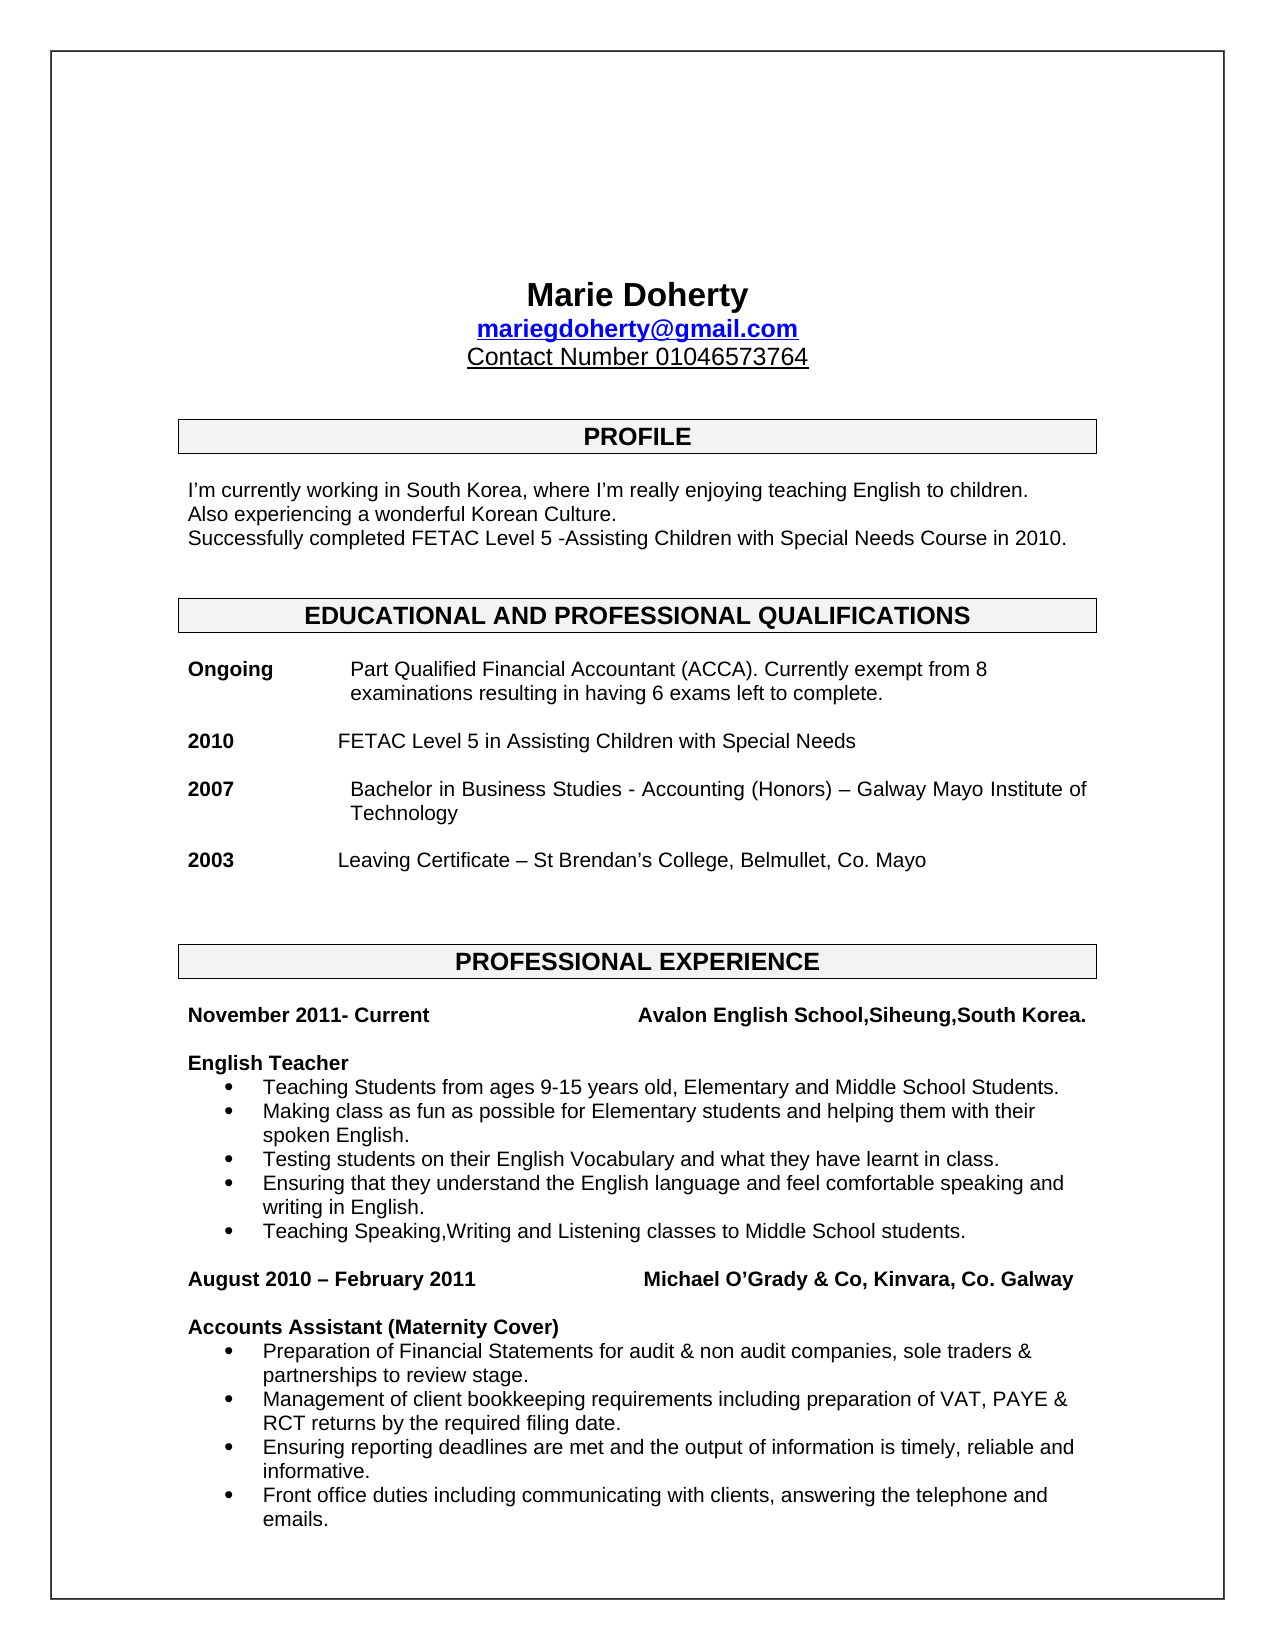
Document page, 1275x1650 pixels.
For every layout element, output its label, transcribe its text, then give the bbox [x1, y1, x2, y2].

list Teaching Speaking,Writing and Listening classes to Middle School students. [225, 1219, 1087, 1243]
text Successfully completed FETAC Level 5 -Assisting Children with Special Needs Course in 2010. [188, 526, 1087, 550]
text November 2011- Current Avalon English School,Siheung,South Korea. [188, 1003, 1087, 1027]
list Front office duties including communicating with clients, answering the telephone and emails. [225, 1483, 1087, 1531]
list Ensuring that they understand the English language and feel comfortable speaking and writing in English. [225, 1171, 1087, 1219]
text 2007 Bachelor in Business Studies - Accounting (Honors) – Galway Mayo Institute of Technology [188, 776, 1087, 824]
list Testing students on their English Vocabulary and what they have learnt in class. [225, 1147, 1087, 1171]
text Accounts Assistant (Maternity Cover) [188, 1315, 1087, 1339]
list Preparation of Financial Statements for audit & non audit companies, sole traders & partnerships to review stage. [225, 1339, 1087, 1387]
text PROFESSIONAL EXPERIENCE [179, 945, 1096, 978]
text Also experiencing a wonderful Korean Culture. [188, 502, 1087, 526]
text I’m currently working in South Korea, where I’m really enjoying teaching English to children. [188, 478, 1087, 502]
text August 2010 – February 2011 Michael O’Grady & Co, Kinvara, Co. Galway [188, 1267, 1087, 1291]
list Management of client bookkeeping requirements including preparation of VAT, PAYE & RCT returns by the required filing date. [225, 1387, 1087, 1435]
text PROFILE [179, 420, 1096, 453]
list Making class as fun as possible for Elementary students and helping them with their spoken English. [225, 1099, 1087, 1147]
list Teaching Students from ages 9-15 years old, Elementary and Middle School Students. [225, 1075, 1087, 1099]
text Ongoing Part Qualified Financial Accountant (ACCA). Currently exempt from 8 examinations resulting in having 6 exams left to complete. [188, 657, 1087, 704]
text 2010 FETAC Level 5 in Assisting Children with Special Needs [188, 728, 1087, 752]
text mariegdoherty@gmail.com [188, 313, 1087, 342]
text Marie Doherty [188, 275, 1087, 313]
list Ensuring reporting deadlines are met and the output of information is timely, reliable and informative. [225, 1435, 1087, 1483]
text English Teacher [188, 1051, 1087, 1075]
text Educational and Professional Qualifications [179, 599, 1096, 632]
list 2003 Leaving Certificate – St Brendan’s College, Belmullet, Co. Mayo [188, 848, 1087, 872]
text Contact Number 01046573764 [188, 342, 1087, 371]
